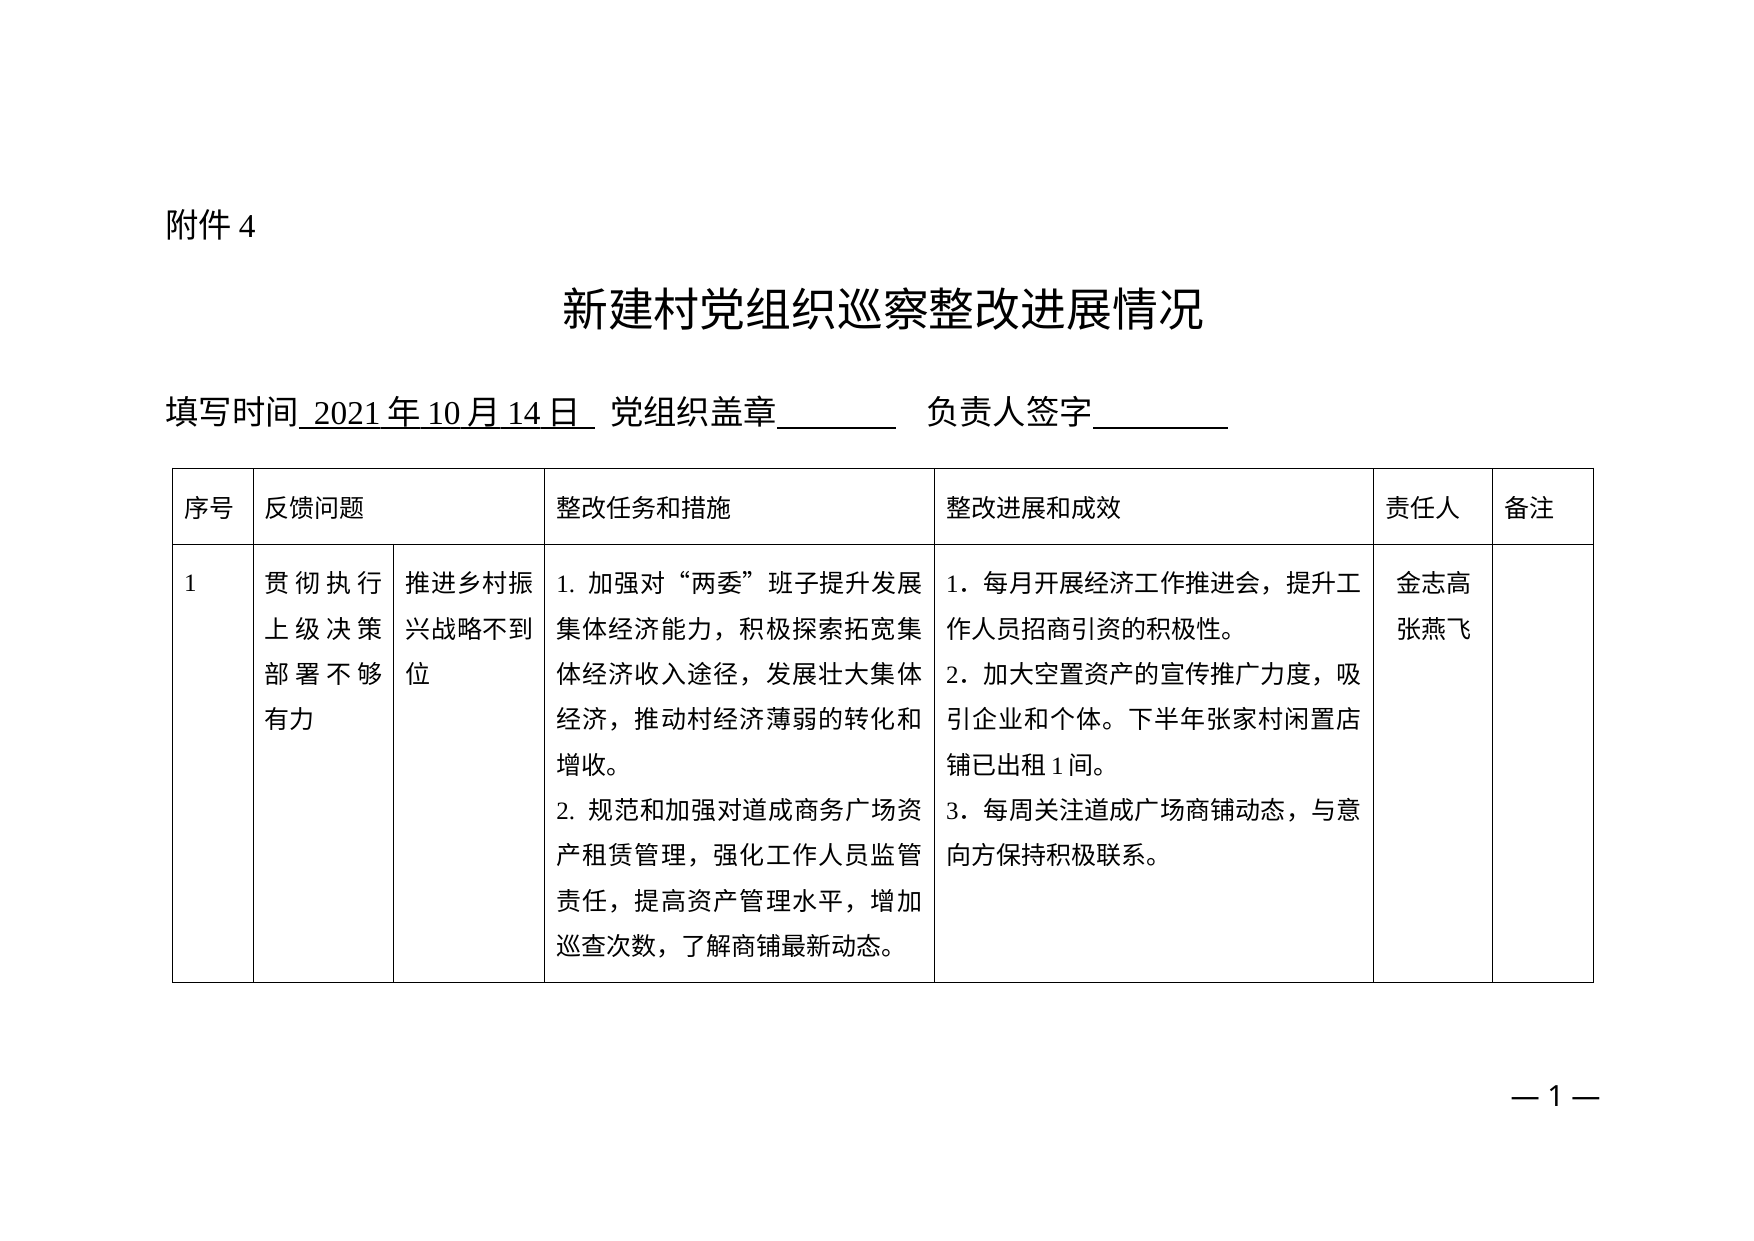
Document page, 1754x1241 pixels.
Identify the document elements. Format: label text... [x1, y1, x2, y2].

table_cell 推进乡村振兴战略不到位 [394, 545, 544, 982]
table_cell 贯彻执行上级决策部署不够有力 [254, 545, 393, 982]
table_header 整改进展和成效 [935, 469, 1373, 544]
text 填写时间 2021年10月14日 党组织盖章 负责人签字 [165, 364, 1600, 455]
text 新建村党组织巡察整改进展情况 [165, 261, 1600, 352]
table_header 责任人 [1374, 469, 1492, 544]
table_cell 1 [173, 545, 253, 982]
table_header 备注 [1493, 469, 1593, 544]
table_header 反馈问题 [254, 469, 544, 544]
table_cell 金志高 张燕飞 [1374, 545, 1492, 982]
table_header 整改任务和措施 [545, 469, 934, 544]
text 附件4 [165, 189, 1600, 249]
table_header 序号 [173, 469, 253, 544]
table_cell 1．每月开展经济工作推进会，提升工作人员招商引资的积极性。 2．加大空置资产的宣传推广力度，吸引企业和个体。下半年张家村闲置店铺已出租1间。 3．每周关注道成广场商铺动态，与意向方保持积极联系。 [935, 545, 1373, 982]
table_cell [1493, 545, 1593, 982]
table_cell 加强对“两委”班子提升发展集体经济能力，积极探索拓宽集体经济收入途径，发展壮大集体经济，推动村经济薄弱的转化和增收。 规范和加强对道成商务广场资产租赁管理，强化工作人员监管责任，提高资产管理水平，增加巡查次数，了解商铺最新动态。 [545, 545, 934, 982]
